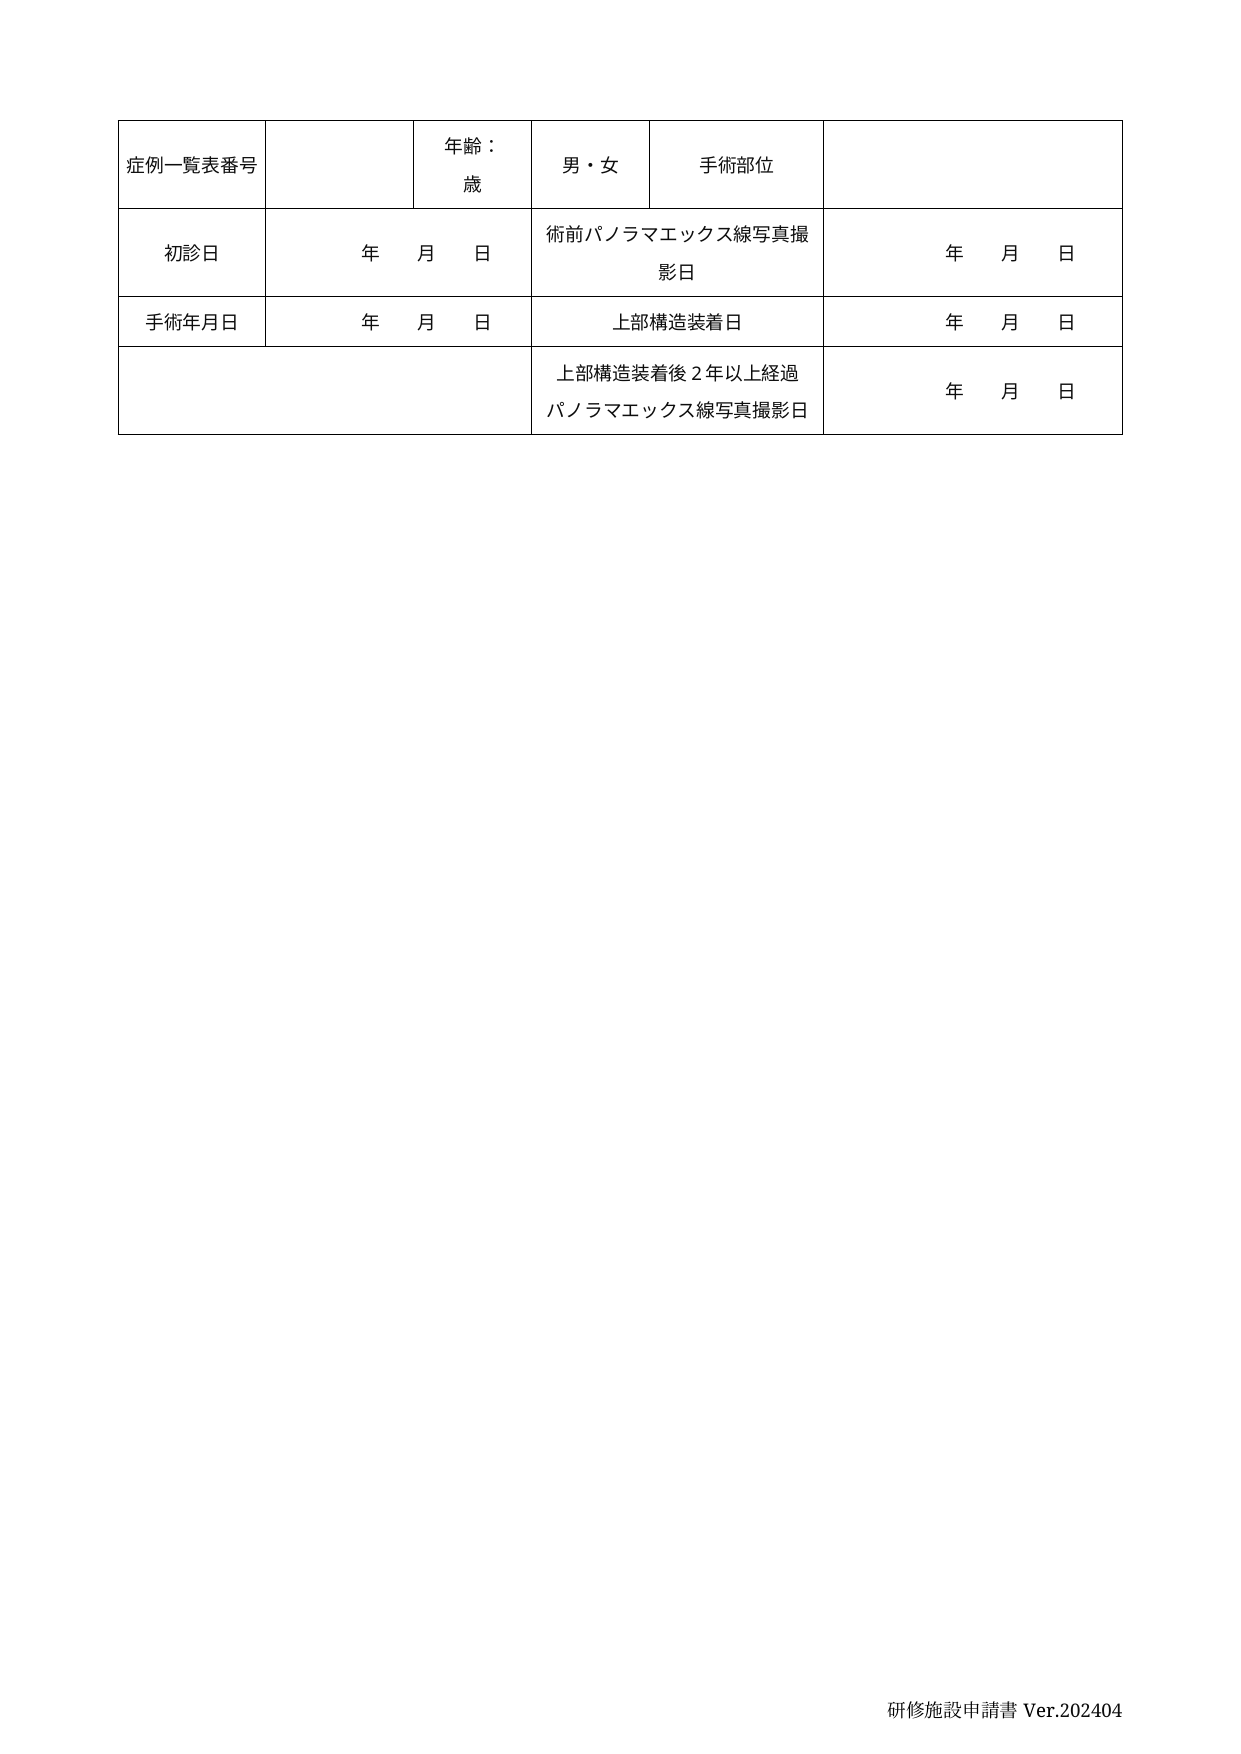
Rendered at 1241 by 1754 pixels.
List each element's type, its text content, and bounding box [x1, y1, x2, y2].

table_header 手術部位 [650, 121, 823, 208]
table_header 症例一覧表番号 [119, 121, 265, 208]
table_cell 上部構造装着後2年以上経過 パノラマエックス線写真撮影日 [532, 347, 823, 434]
table_cell 年 月 日 [824, 347, 1122, 434]
table_cell 上部構造装着日 [532, 297, 823, 346]
table_header 男・女 [532, 121, 649, 208]
table_header 年齢： 歳 [414, 121, 531, 208]
table_cell 初診日 [119, 209, 265, 296]
table_header [824, 121, 1122, 208]
table_cell 年 月 日 [266, 297, 531, 346]
table_cell 年 月 日 [824, 209, 1122, 296]
table_cell 年 月 日 [266, 209, 531, 296]
table_cell 年 月 日 [824, 297, 1122, 346]
table_cell 術前パノラマエックス線写真撮影日 [532, 209, 823, 296]
table_cell [119, 347, 531, 434]
table_header [266, 121, 413, 208]
table_cell 手術年月日 [119, 297, 265, 346]
